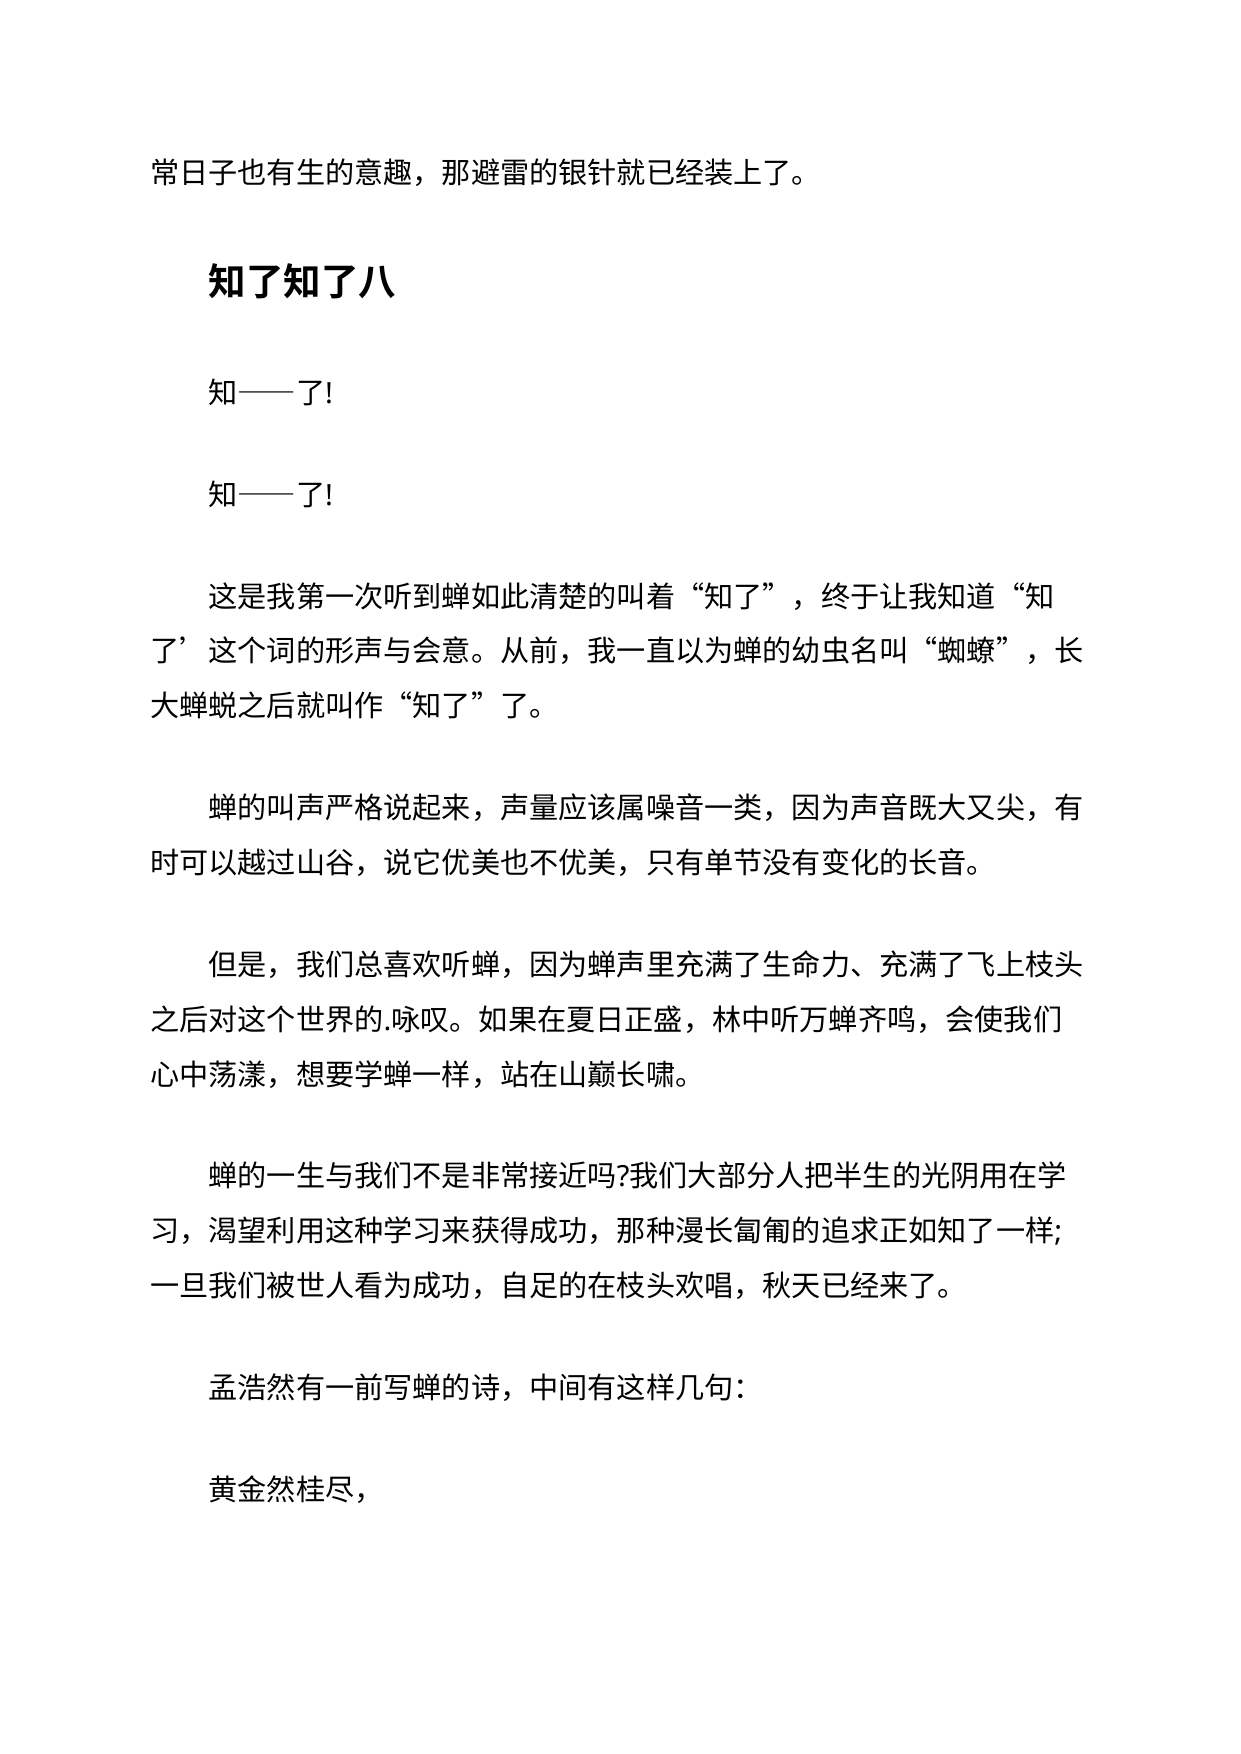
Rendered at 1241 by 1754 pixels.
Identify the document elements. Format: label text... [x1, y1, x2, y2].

text 蝉的一生与我们不是非常接近吗?我们大部分人把半生的光阴用在学习，渴望利用这种学习来获得成功，那种漫长匐匍的追求正如知了一样;一旦我们被世人看为成功，自足的在枝头欢唱，秋天已经来了。 [150, 1153, 1090, 1305]
text 孟浩然有一前写蝉的诗，中间有这样几句： [150, 1365, 1090, 1407]
text 蝉的叫声严格说起来，声量应该属噪音一类，因为声音既大又尖，有时可以越过山谷，说它优美也不优美，只有单节没有变化的长音。 [150, 785, 1090, 882]
text 这是我第一次听到蝉如此清楚的叫着“知了”，终于让我知道“知了’这个词的形声与会意。从前，我一直以为蝉的幼虫名叫“蜘蟟”，长大蝉蜕之后就叫作“知了”了。 [150, 573, 1090, 725]
text 黄金然桂尽， [150, 1467, 1090, 1509]
text 知——了! [150, 369, 1090, 412]
text 知了知了八 [150, 252, 1090, 306]
text 但是，我们总喜欢听蝉，因为蝉声里充满了生命力、充满了飞上枝头之后对这个世界的.咏叹。如果在夏日正盛，林中听万蝉齐鸣，会使我们心中荡漾，想要学蝉一样，站在山巅长啸。 [150, 941, 1090, 1093]
text 知——了! [150, 471, 1090, 513]
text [150, 150, 1090, 192]
